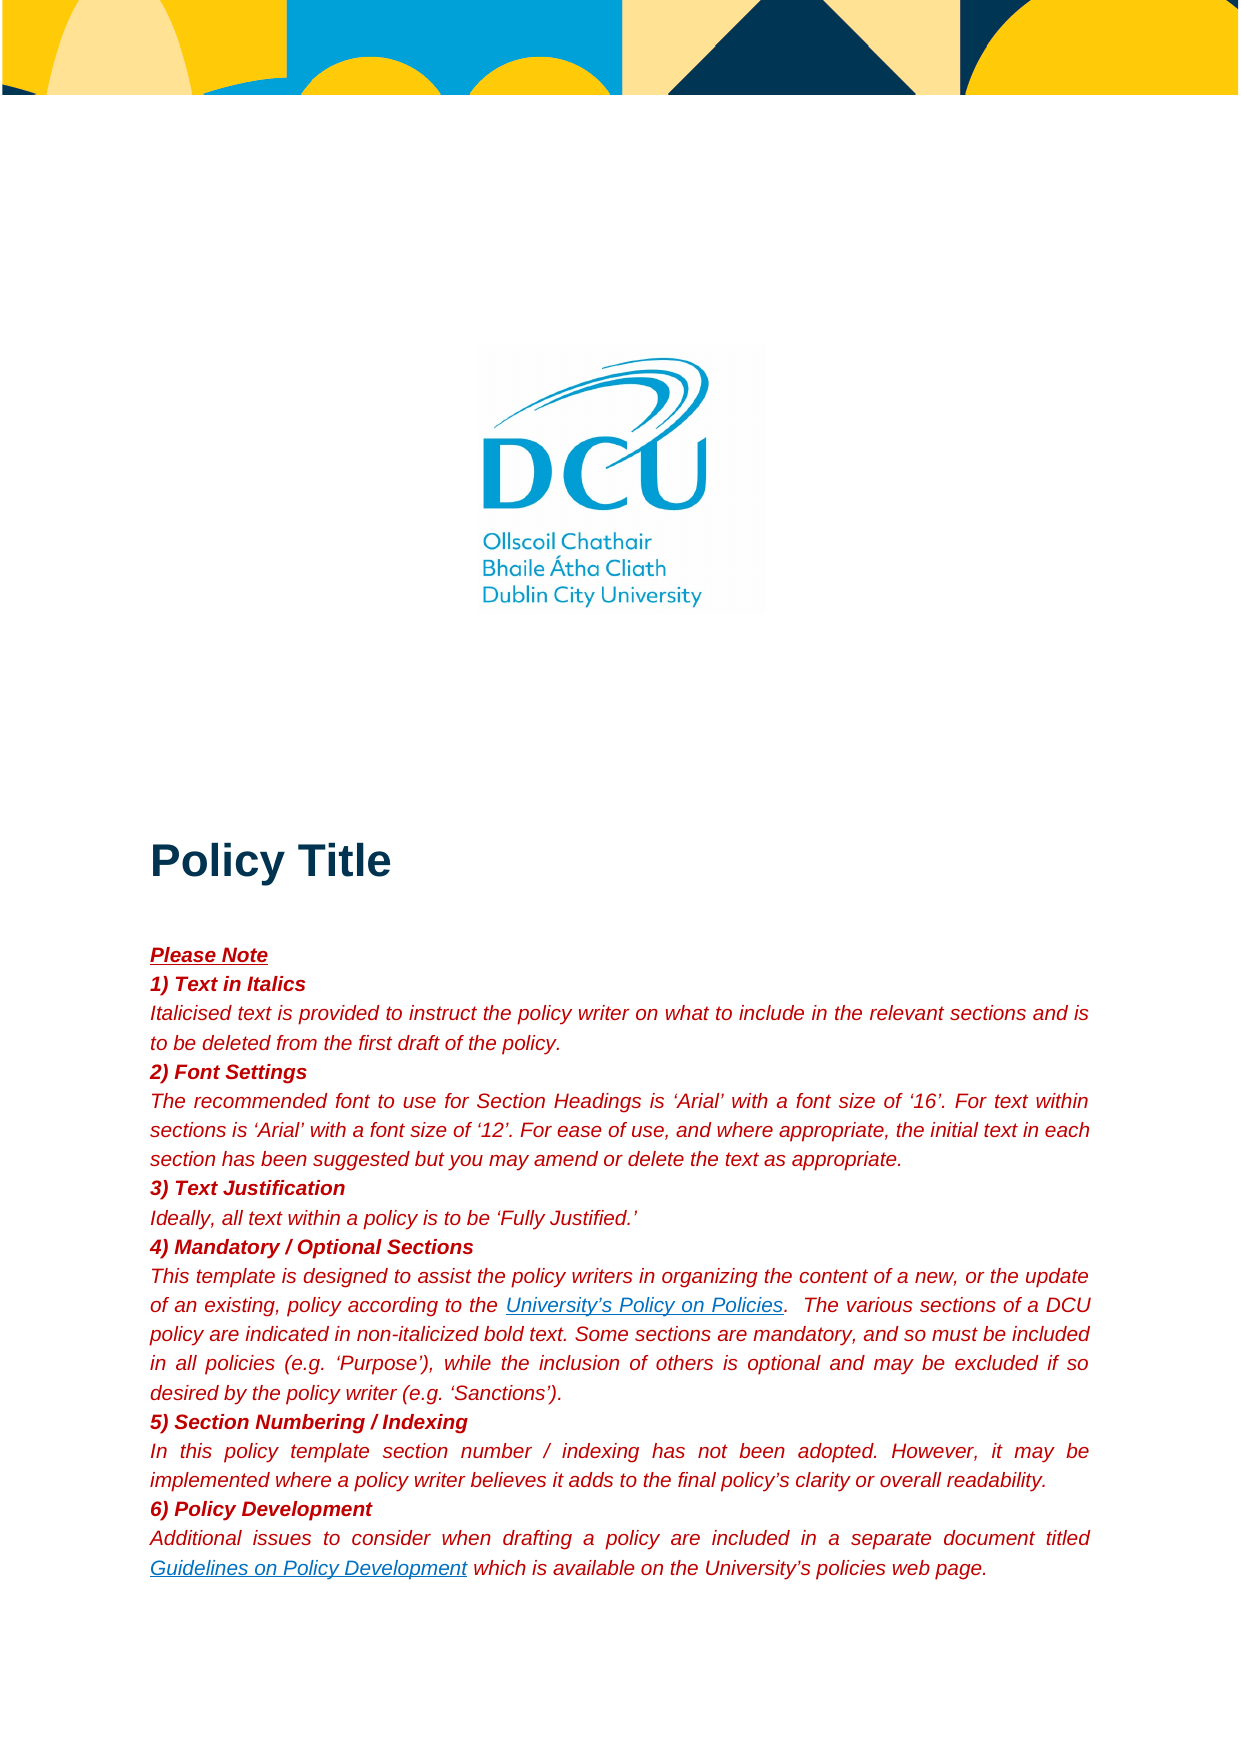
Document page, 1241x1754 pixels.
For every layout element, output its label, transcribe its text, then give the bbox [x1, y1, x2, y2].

text 4) Mandatory / Optional Sections [150, 1231, 1093, 1260]
text Policy Title [150, 834, 1056, 886]
text 3) Text Justification [150, 1172, 1093, 1202]
text 5) Section Numbering / Indexing [150, 1406, 1093, 1435]
text This template is designed to assist the policy writers in organizing the content of a new, or the update of an existing, policy according to the University’s Policy on Policies. The various sections of a DCU policy are indicated in non-italicized bold text. Some sections are mandatory, and so must be included in all policies (e.g. ‘Purpose’), while the inclusion of others is optional and may be excluded if so desired by the policy writer (e.g. ‘Sanctions’). [150, 1260, 1093, 1406]
text Please Note [150, 939, 1093, 968]
picture [623, 0, 1239, 95]
picture [2, 0, 286, 95]
text 1) Text in Italics [150, 968, 1093, 997]
text Ideally, all text within a policy is to be ‘Fully Justified.’ [150, 1202, 1093, 1231]
text The recommended font to use for Section Headings is ‘Arial’ with a font size of ‘16’. For text within sections is ‘Arial’ with a font size of ‘12’. For ease of use, and where appropriate, the initial text in each section has been suggested but you may amend or delete the text as appropriate. [150, 1085, 1093, 1172]
text 2) Font Settings [150, 1056, 1093, 1085]
text Italicised text is provided to instruct the policy writer on what to include in the relevant sections and is to be deleted from the first draft of the policy. [150, 997, 1093, 1056]
text 6) Policy Development [150, 1493, 1093, 1522]
picture [470, 57, 609, 95]
picture [477, 344, 766, 614]
text In this policy template section number / indexing has not been adopted. However, it may be implemented where a policy writer believes it adds to the final policy’s clarity or overall readability. [150, 1435, 1093, 1493]
picture [302, 57, 440, 95]
text Additional issues to consider when drafting a policy are included in a separate document titled Guidelines on Policy Development which is available on the University’s policies web page. [150, 1522, 1093, 1581]
